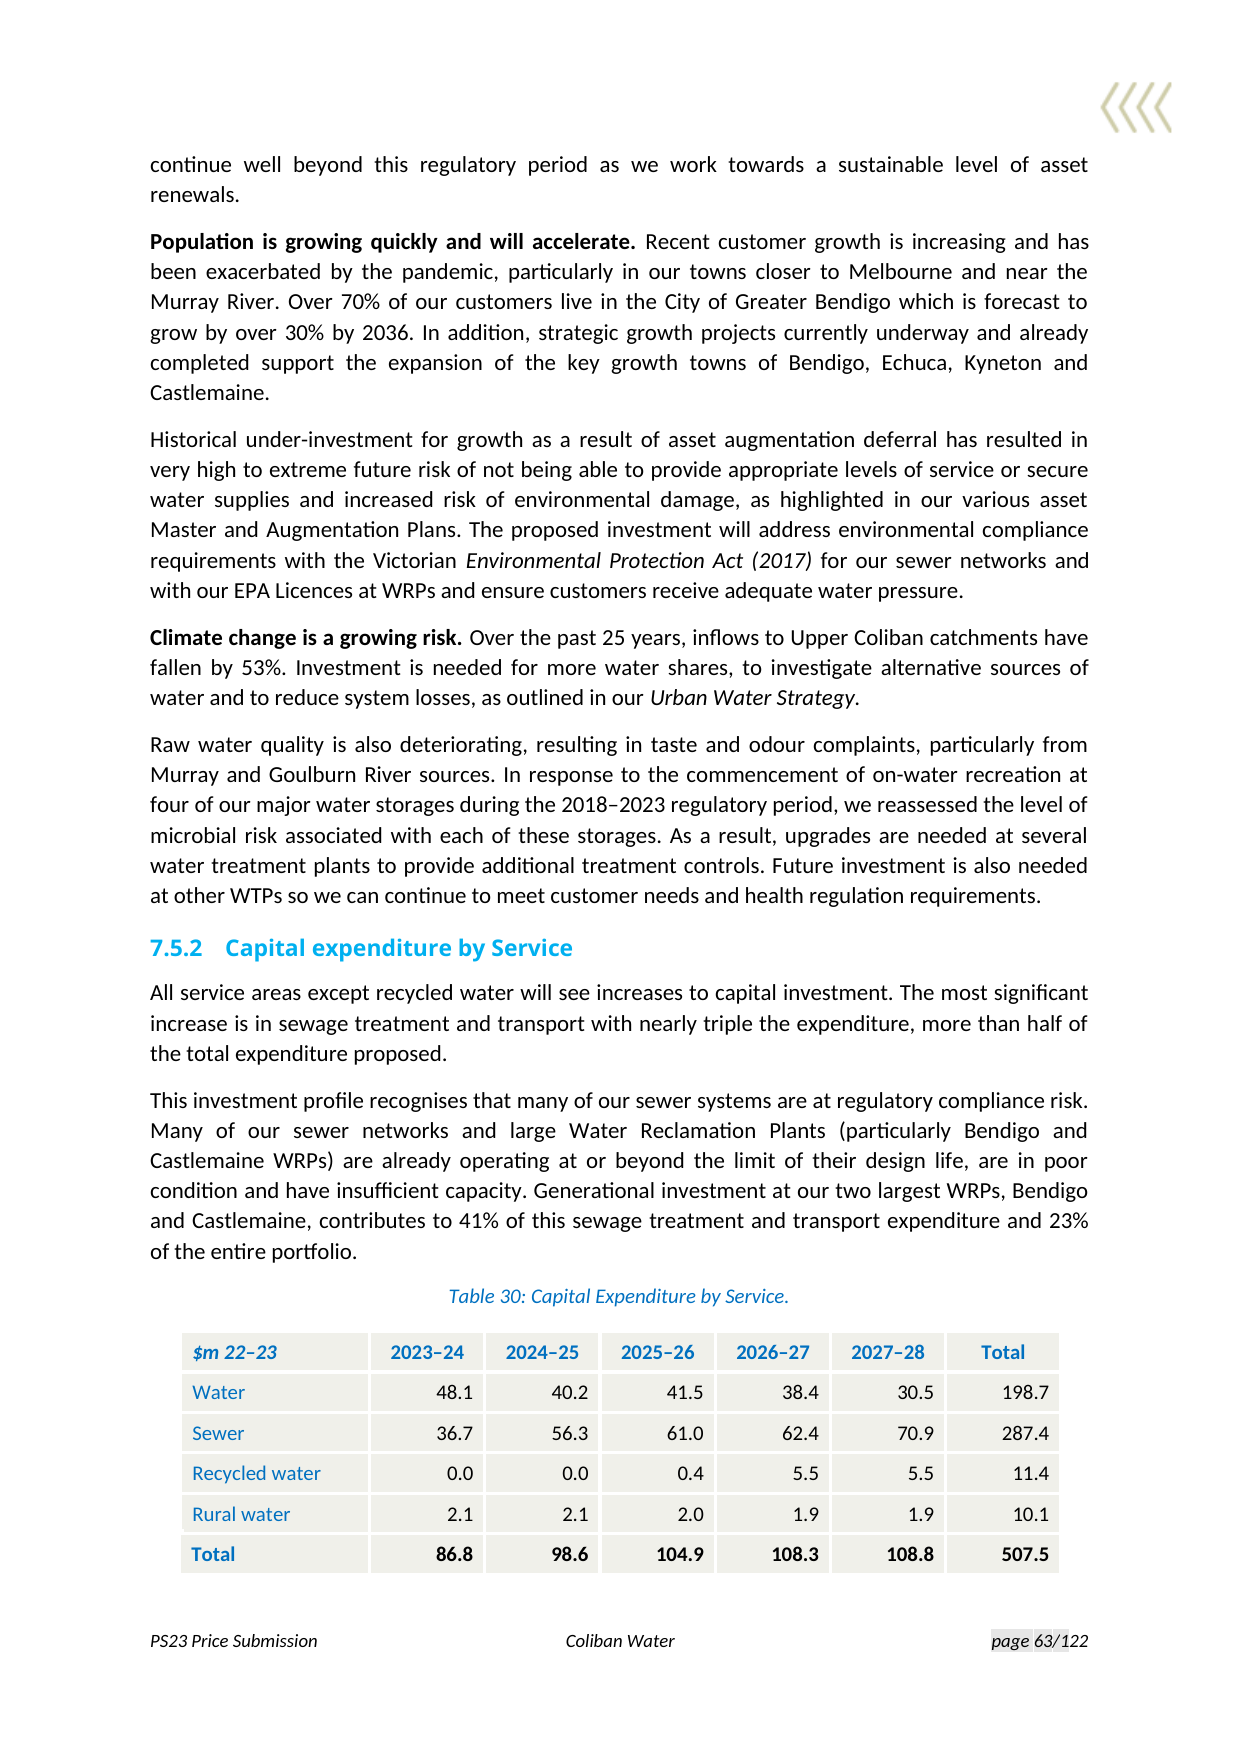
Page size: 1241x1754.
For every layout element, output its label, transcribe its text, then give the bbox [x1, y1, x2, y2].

table_cell 38.4 [717, 1374, 829, 1411]
table_cell 108.3 [717, 1535, 829, 1572]
table_cell 62.4 [717, 1414, 829, 1451]
table_header $m 22–23 [182, 1333, 368, 1370]
table_cell 61.0 [602, 1414, 714, 1451]
table_cell 98.6 [486, 1535, 598, 1572]
table_cell 5.5 [832, 1454, 944, 1492]
table_header 2025–26 [602, 1333, 714, 1370]
table_cell 40.2 [486, 1374, 598, 1411]
table_cell 507.5 [947, 1535, 1059, 1572]
table_header 2023–24 [371, 1333, 483, 1370]
table_cell Rural water [182, 1495, 368, 1532]
table_cell Recycled water [182, 1454, 368, 1492]
table_cell Sewer [182, 1414, 368, 1451]
table_cell 56.3 [486, 1414, 598, 1451]
table_cell 0.4 [602, 1454, 714, 1492]
table_cell 10.1 [947, 1495, 1059, 1532]
text Table 30: Capital Expenditure by Service. [150, 1284, 1090, 1309]
table_header 2026–27 [717, 1333, 829, 1370]
table_cell 104.9 [602, 1535, 714, 1572]
text Climate change is a growing risk. Over the past 25 years, inflows to Upper Coliban catchments have fallen by 53%. Investment is needed for more water shares, to investigate alternative sources of water and to reduce system losses, as outlined in our Urban Water Strategy. [150, 623, 1090, 711]
subtitle Capital expenditure by Service [150, 932, 1090, 963]
text All service areas except recycled water will see increases to capital investment. The most significant increase is in sewage treatment and transport with nearly triple the expenditure, more than half of the total expenditure proposed. [150, 978, 1090, 1067]
table_cell 287.4 [947, 1414, 1059, 1451]
table_cell 198.7 [947, 1374, 1059, 1411]
text Raw water quality is also deteriorating, resulting in taste and odour complaints, particularly from Murray and Goulburn River sources. In response to the commencement of on-water recreation at four of our major water storages during the 2018–2023 regulatory period, we reassessed the level of microbial risk associated with each of these storages. As a result, upgrades are needed at several water treatment plants to provide additional treatment controls. Future investment is also needed at other WTPs so we can continue to meet customer needs and health regulation requirements. [150, 730, 1090, 909]
table_header Total [947, 1333, 1059, 1370]
table_cell 108.8 [832, 1535, 944, 1572]
table_cell Total [181, 1535, 368, 1572]
table_cell 2.1 [371, 1495, 483, 1532]
table_cell 11.4 [947, 1454, 1059, 1492]
table_cell 0.0 [371, 1454, 483, 1492]
text This investment profile recognises that many of our sewer systems are at regulatory compliance risk. Many of our sewer networks and large Water Reclamation Plants (particularly Bendigo and Castlemaine WRPs) are already operating at or beyond the limit of their design life, are in poor condition and have insufficient capacity. Generational investment at our two largest WRPs, Bendigo and Castlemaine, contributes to 41% of this sewage treatment and transport expenditure and 23% of the entire portfolio. [150, 1086, 1090, 1265]
table_cell 48.1 [371, 1374, 483, 1411]
table_cell 2.1 [486, 1495, 598, 1532]
table_cell 1.9 [717, 1495, 829, 1532]
table_header 2024–25 [486, 1333, 598, 1370]
table_header 2027–28 [832, 1333, 944, 1370]
table_cell 1.9 [832, 1495, 944, 1532]
table_cell 0.0 [486, 1454, 598, 1492]
table_cell 86.8 [371, 1535, 483, 1572]
text Historical under-investment for growth as a result of asset augmentation deferral has resulted in very high to extreme future risk of not being able to provide appropriate levels of service or secure water supplies and increased risk of environmental damage, as highlighted in our various asset Master and Augmentation Plans. The proposed investment will address environmental compliance requirements with the Victorian Environmental Protection Act (2017) for our sewer networks and with our EPA Licences at WRPs and ensure customers receive adequate water pressure. [150, 425, 1090, 604]
text Population is growing quickly and will accelerate. Recent customer growth is increasing and has been exacerbated by the pandemic, particularly in our towns closer to Melbourne and near the Murray River. Over 70% of our customers live in the City of Greater Bendigo which is forecast to grow by over 30% by 2036. In addition, strategic growth projects currently underway and already completed support the expansion of the key growth towns of Bendigo, Echuca, Kyneton and Castlemaine. [150, 227, 1090, 406]
table_cell 36.7 [371, 1414, 483, 1451]
table_cell 41.5 [602, 1374, 714, 1411]
table_cell 2.0 [602, 1495, 714, 1532]
table_cell Water [182, 1374, 368, 1411]
picture [1090, 76, 1203, 152]
table_cell 30.5 [832, 1374, 944, 1411]
table_cell 5.5 [717, 1454, 829, 1492]
table_cell 70.9 [832, 1414, 944, 1451]
